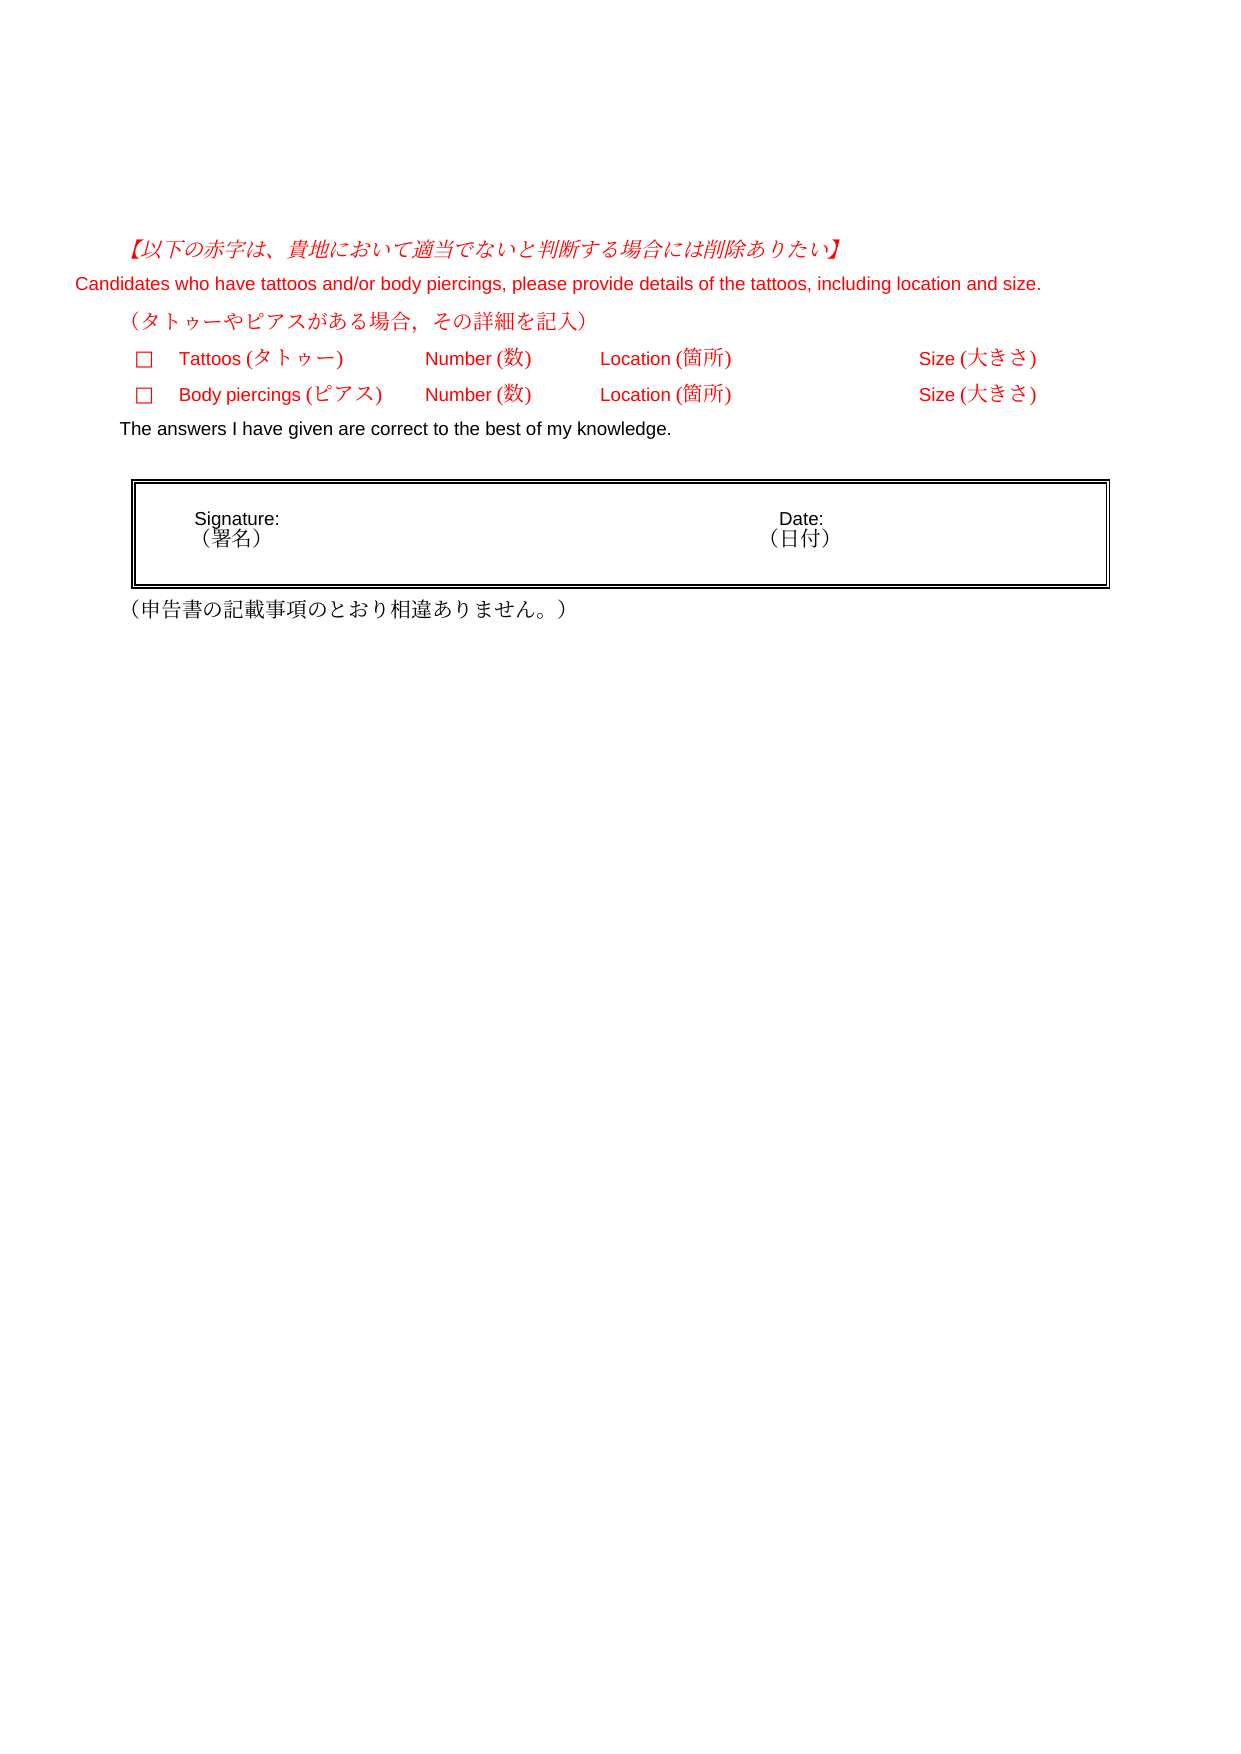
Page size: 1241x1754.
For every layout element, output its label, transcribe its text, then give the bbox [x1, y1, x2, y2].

list Body piercings (ピアス) Number (数) Location (箇所) Size (大きさ) [134, 374, 1165, 410]
text （申告書の記載事項のとおり相違ありません。） [119, 446, 1165, 626]
text （署名） （日付） [136, 530, 1106, 553]
text Candidates who have tattoos and/or body piercings, please provide details of the tattoos, including location and size. [75, 266, 1165, 302]
text 【以下の赤字は、貴地において適当でないと判断する場合には削除ありたい】 [119, 230, 1165, 266]
text （タトゥーやピアスがある場合，その詳細を記入） [119, 302, 1165, 338]
text The answers I have given are correct to the best of my knowledge. [119, 410, 1165, 446]
list Tattoos (タトゥー) Number (数) Location (箇所) Size (大きさ) [134, 338, 1165, 374]
text Signature: Date: [138, 509, 1103, 530]
